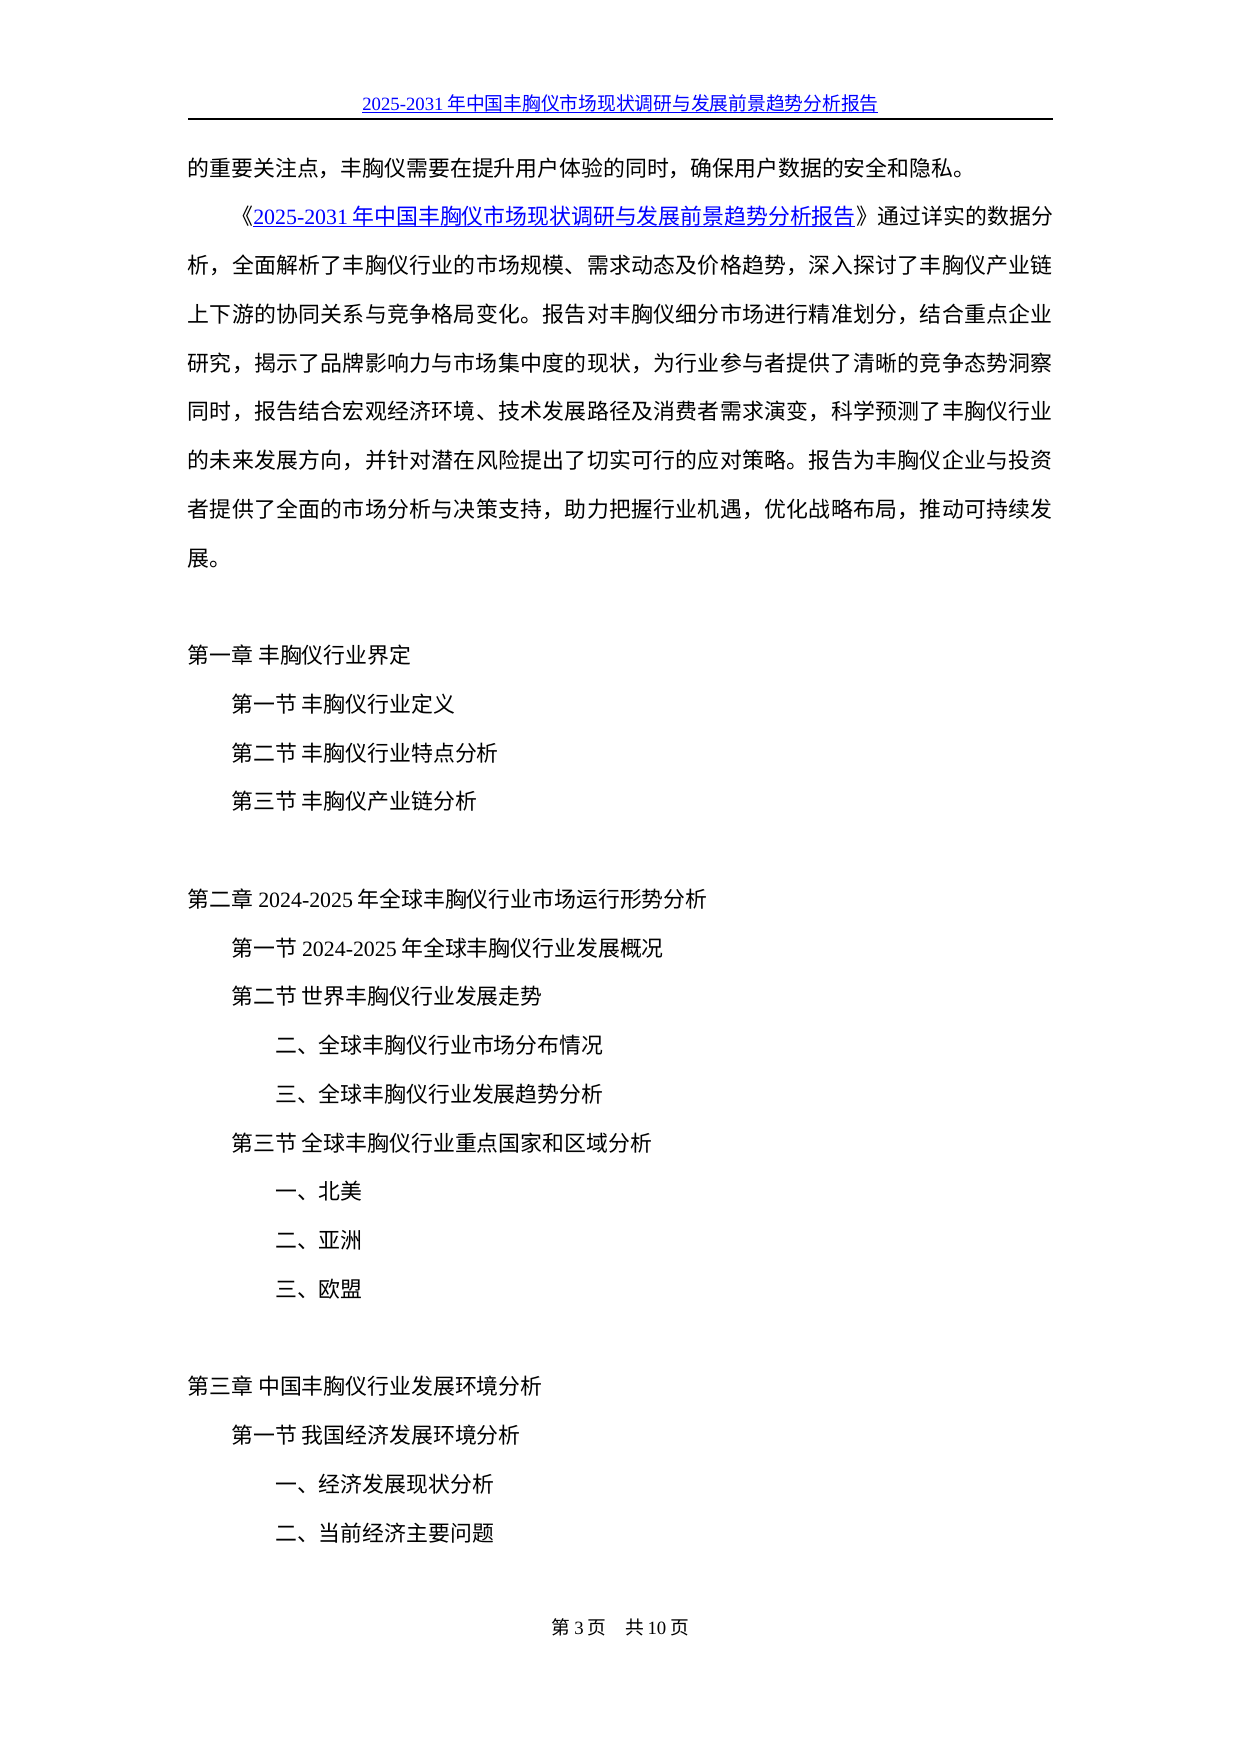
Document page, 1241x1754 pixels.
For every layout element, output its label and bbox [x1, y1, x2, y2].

text [187, 150, 1053, 1548]
